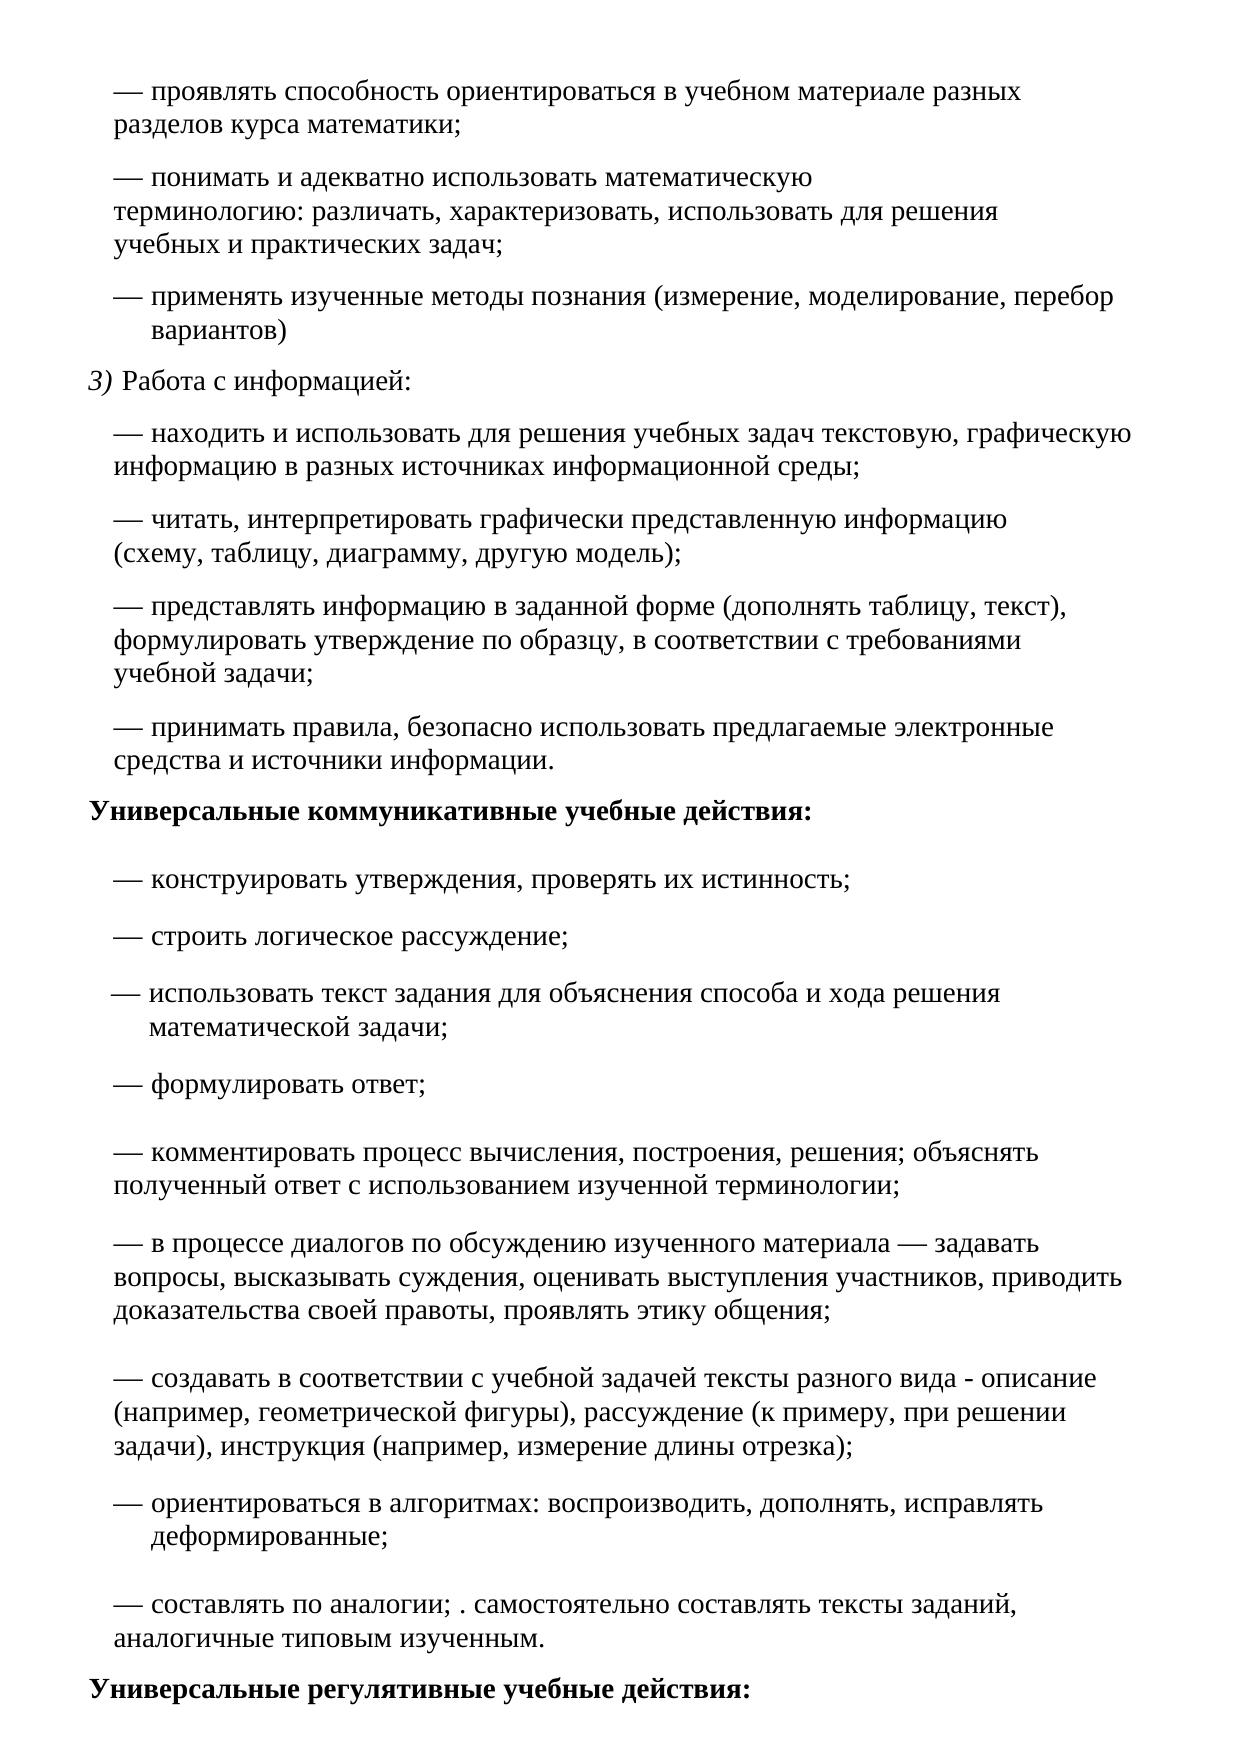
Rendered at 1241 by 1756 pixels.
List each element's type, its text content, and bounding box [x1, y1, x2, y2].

list формулировать ответ; [113, 1066, 1184, 1100]
list строить логическое рассуждение; [113, 918, 1184, 952]
list представлять информацию в заданной форме (дополнять таблицу, текст), формулировать утверждение по образцу, в соответствии с требованиями учебной задачи; [113, 588, 1108, 689]
list принимать правила, безопасно использовать предлагаемые электронные средства и источники информации. [113, 709, 1163, 776]
list использовать текст задания для объяснения способа и хода решения математической задачи; [111, 976, 1184, 1043]
list читать, интерпретировать графически представленную информацию (схему, таблицу, диаграмму, другую модель); [113, 502, 1069, 569]
list понимать и адекватно использовать математическую терминологию: различать, характеризовать, использовать для решения учебных и практических задач; [113, 159, 1006, 260]
list создавать в соответствии с учебной задачей тексты разного вида - описание (например, геометрической фигуры), рассуждение (к примеру, при решении задачи), инструкция (например, измерение длины отрезка); [113, 1361, 1152, 1461]
subtitle Универсальные регулятивные учебные действия: [88, 1671, 1184, 1704]
list конструировать утверждения, проверять их истинность; [113, 861, 1184, 895]
list ориентироваться в алгоритмах: воспроизводить, дополнять, исправлять деформированные; [113, 1485, 1184, 1552]
subtitle Универсальные коммуникативные учебные действия: [88, 793, 1184, 827]
list Работа с информацией: [88, 363, 1184, 396]
list проявлять способность ориентироваться в учебном материале разных разделов курса математики; [113, 73, 1063, 140]
list находить и использовать для решения учебных задач текстовую, графическую информацию в разных источниках информационной среды; [113, 415, 1156, 482]
list составлять по аналогии; . самостоятельно составлять тексты заданий, аналогичные типовым изученным. [113, 1586, 1139, 1653]
list комментировать процесс вычисления, построения, решения; объяснять полученный ответ с использованием изученной терминологии; [113, 1134, 1131, 1201]
list применять изученные методы познания (измерение, моделирование, перебор вариантов) [113, 278, 1184, 346]
list в процессе диалогов по обсуждению изученного материала — задавать вопросы, высказывать суждения, оценивать выступления участников, приводить доказательства своей правоты, проявлять этику общения; [113, 1225, 1158, 1326]
